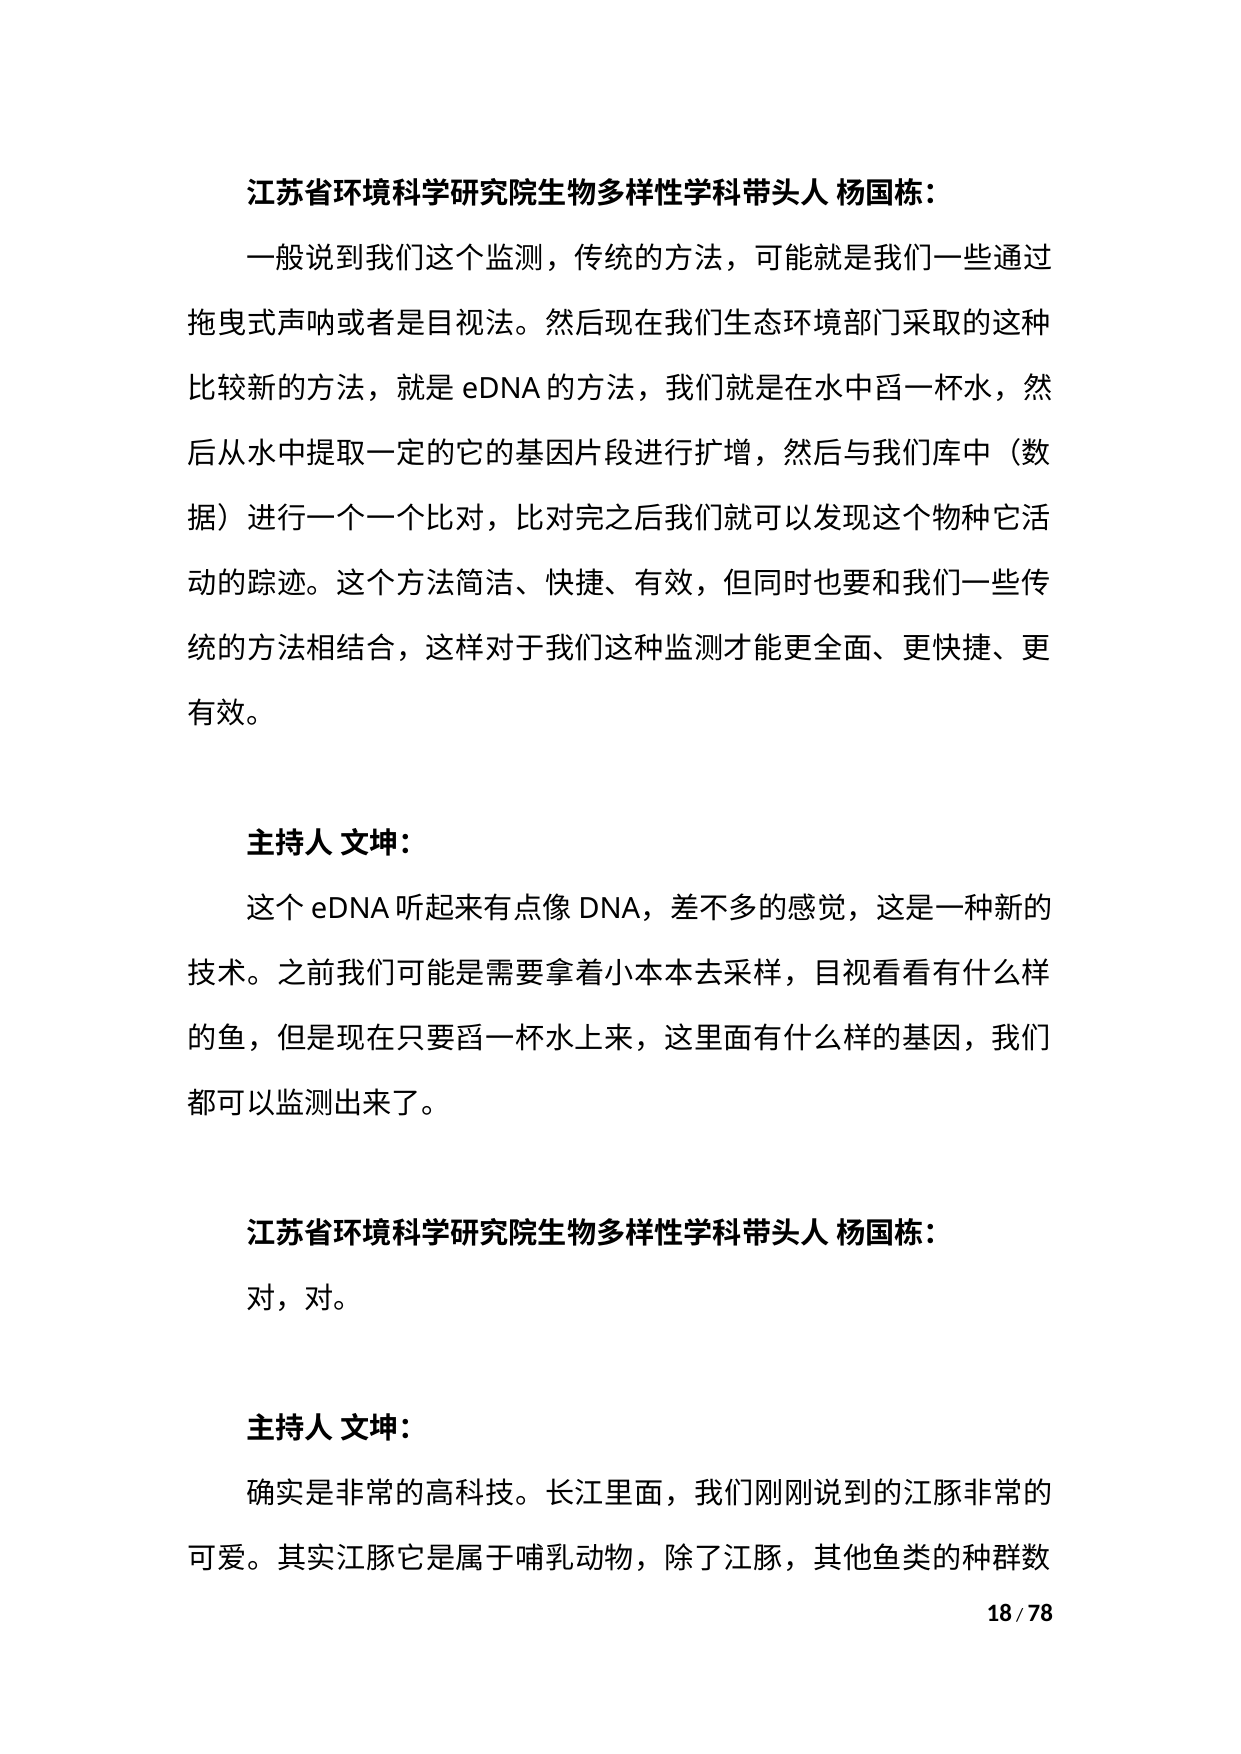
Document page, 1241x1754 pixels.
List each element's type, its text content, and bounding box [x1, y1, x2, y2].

text 主持人 文坤： [187, 1393, 1053, 1458]
text 这个eDNA听起来有点像DNA，差不多的感觉，这是一种新的技术。之前我们可能是需要拿着小本本去采样，目视看看有什么样的鱼，但是现在只要舀一杯水上来，这里面有什么样的基因，我们都可以监测出来了。 [187, 873, 1053, 1133]
text 主持人 文坤： [187, 808, 1053, 873]
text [187, 1458, 1053, 1588]
text 江苏省环境科学研究院生物多样性学科带头人 杨国栋： [187, 1198, 1053, 1263]
text 对，对。 [187, 1263, 1053, 1328]
text 一般说到我们这个监测，传统的方法，可能就是我们一些通过拖曳式声呐或者是目视法。然后现在我们生态环境部门采取的这种比较新的方法，就是eDNA的方法，我们就是在水中舀一杯水，然后从水中提取一定的它的基因片段进行扩增，然后与我们库中（数据）进行一个一个比对，比对完之后我们就可以发现这个物种它活动的踪迹。这个方法简洁、快捷、有效，但同时也要和我们一些传统的方法相结合，这样对于我们这种监测才能更全面、更快捷、更有效。 [187, 223, 1053, 743]
text 江苏省环境科学研究院生物多样性学科带头人 杨国栋： [187, 158, 1053, 223]
